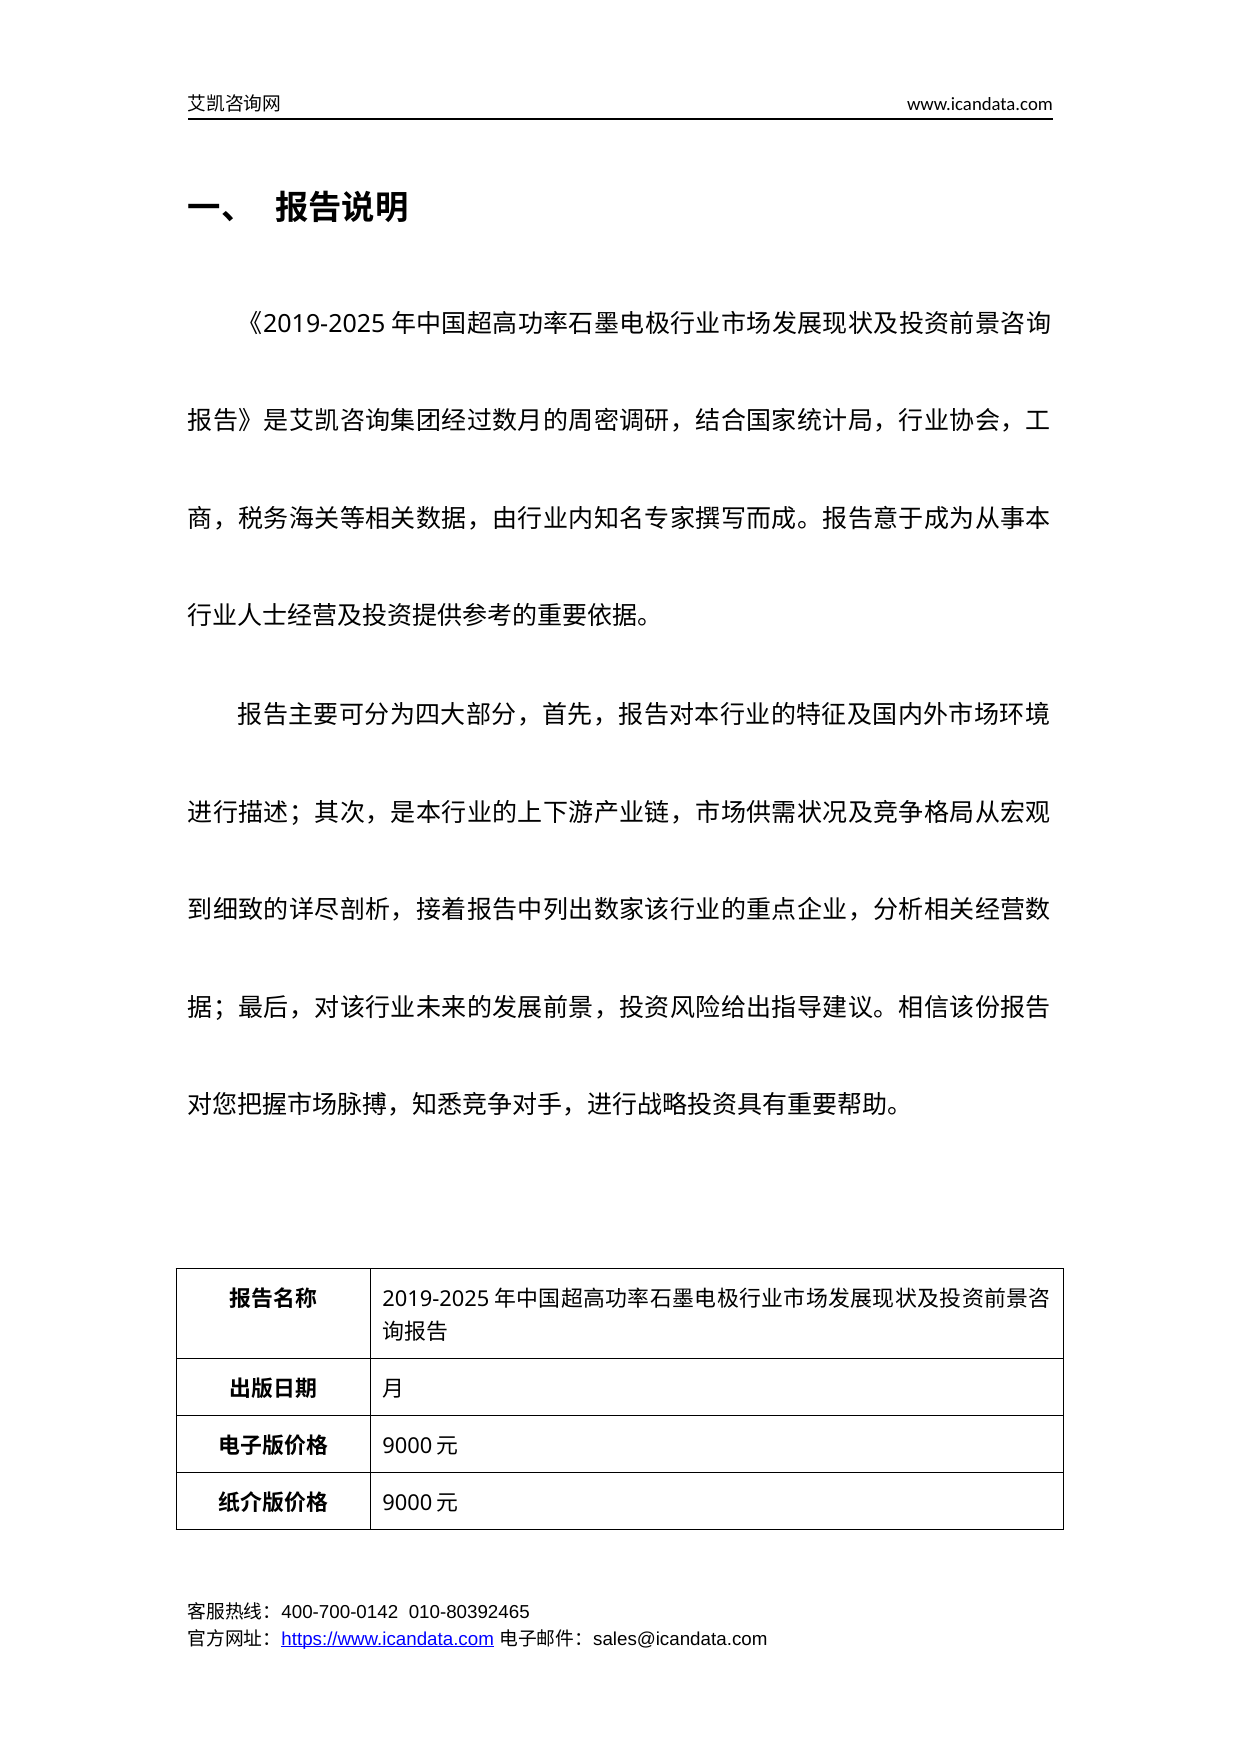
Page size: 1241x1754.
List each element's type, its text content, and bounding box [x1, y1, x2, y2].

table_cell 9000元 [371, 1416, 1063, 1472]
table_header 2019-2025年中国超高功率石墨电极行业市场发展现状及投资前景咨询报告 [371, 1269, 1063, 1358]
table_cell 纸介版价格 [177, 1473, 370, 1529]
table_cell 出版日期 [177, 1359, 370, 1415]
table_cell 9000元 [371, 1473, 1063, 1529]
table_cell 月 [371, 1359, 1063, 1415]
text 报告主要可分为四大部分，首先，报告对本行业的特征及国内外市场环境进行描述；其次，是本行业的上下游产业链，市场供需状况及竞争格局从宏观到细致的详尽剖析，接着报告中列出数家该行业的重点企业，分析相关经营数据；最后，对该行业未来的发展前景，投资风险给出指导建议。相信该份报告对您把握市场脉搏，知悉竞争对手，进行战略投资具有重要帮助。 [187, 681, 1053, 1136]
subtitle 报告说明 [187, 172, 1053, 237]
text 《2019-2025年中国超高功率石墨电极行业市场发展现状及投资前景咨询报告》是艾凯咨询集团经过数月的周密调研，结合国家统计局，行业协会，工商，税务海关等相关数据，由行业内知名专家撰写而成。报告意于成为从事本行业人士经营及投资提供参考的重要依据。 [187, 289, 1053, 646]
table_header 报告名称 [177, 1269, 370, 1358]
table_cell 电子版价格 [177, 1416, 370, 1472]
